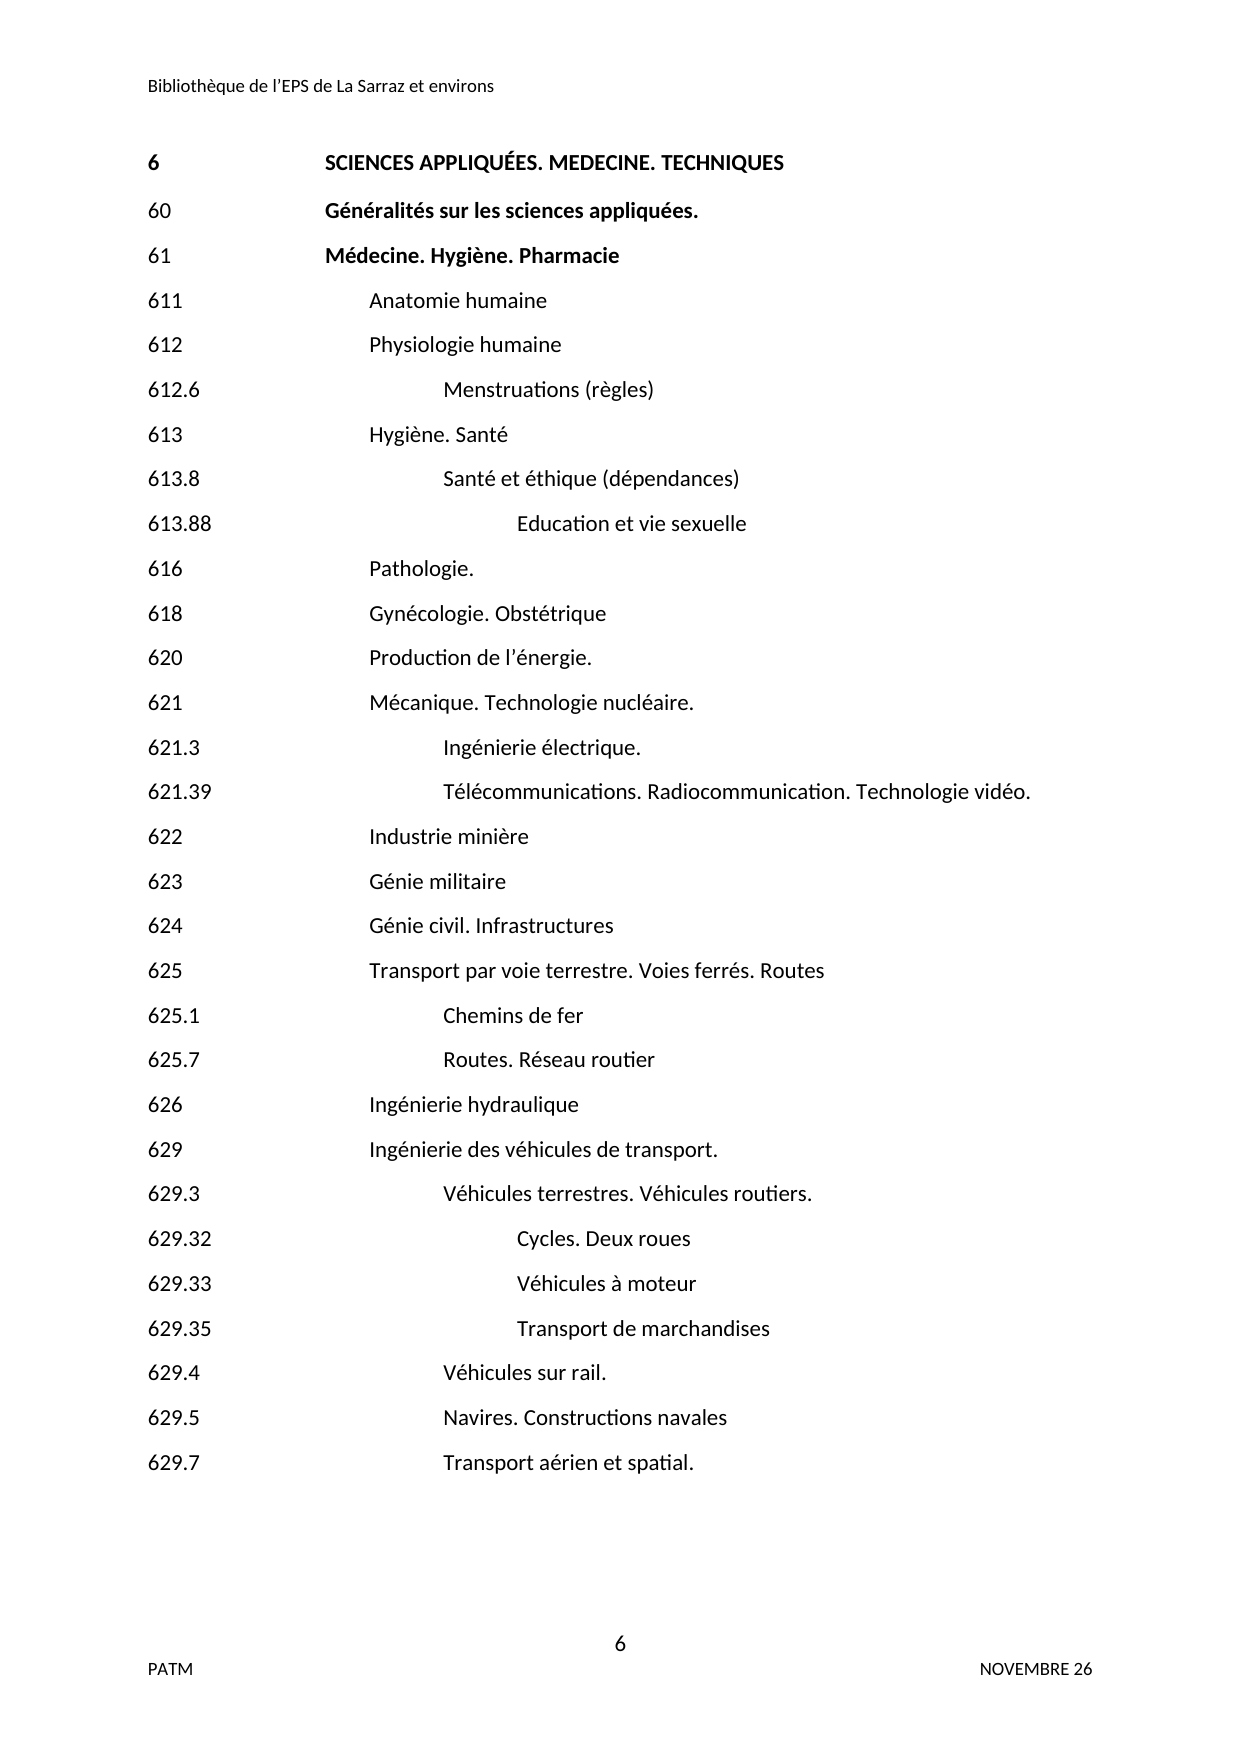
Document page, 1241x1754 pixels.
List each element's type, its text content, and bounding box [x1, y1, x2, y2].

text 618 Gynécologie. Obstétrique [148, 599, 1093, 627]
text 621.39 Télécommunications. Radiocommunication. Technologie vidéo. [148, 777, 1093, 805]
text 626 Ingénierie hydraulique [148, 1090, 1093, 1118]
text 629.35 Transport de marchandises [148, 1314, 1093, 1342]
text 625 Transport par voie terrestre. Voies ferrés. Routes [148, 956, 1093, 984]
text 620 Production de l’énergie. [148, 643, 1093, 671]
text 629 Ingénierie des véhicules de transport. [148, 1135, 1093, 1163]
text 629.7 Transport aérien et spatial. [148, 1448, 1093, 1476]
text 629.5 Navires. Constructions navales [148, 1403, 1093, 1431]
text 621.3 Ingénierie électrique. [148, 733, 1093, 761]
text 60 Généralités sur les sciences appliquées. [148, 196, 1093, 224]
text 612.6 Menstruations (règles) [148, 375, 1093, 403]
text 623 Génie militaire [148, 867, 1093, 895]
text 6 Sciences appliquées. Medecine. Techniques [148, 148, 1093, 176]
text 629.4 Véhicules sur rail. [148, 1358, 1093, 1386]
text 613.8 Santé et éthique (dépendances) [148, 464, 1093, 493]
text 624 Génie civil. Infrastructures [148, 911, 1093, 939]
text 622 Industrie minière [148, 822, 1093, 850]
text 613.88 Education et vie sexuelle [148, 509, 1093, 537]
text 61 Médecine. Hygiène. Pharmacie [148, 241, 1093, 269]
text 625.1 Chemins de fer [148, 1001, 1093, 1029]
text 613 Hygiène. Santé [148, 420, 1093, 448]
text 629.3 Véhicules terrestres. Véhicules routiers. [148, 1179, 1093, 1208]
text 621 Mécanique. Technologie nucléaire. [148, 688, 1093, 716]
text 629.32 Cycles. Deux roues [148, 1224, 1093, 1252]
text 629.33 Véhicules à moteur [148, 1269, 1093, 1297]
text 616 Pathologie. [148, 554, 1093, 582]
text 612 Physiologie humaine [148, 331, 1093, 358]
text 611 Anatomie humaine [148, 286, 1093, 314]
text 625.7 Routes. Réseau routier [148, 1046, 1093, 1073]
